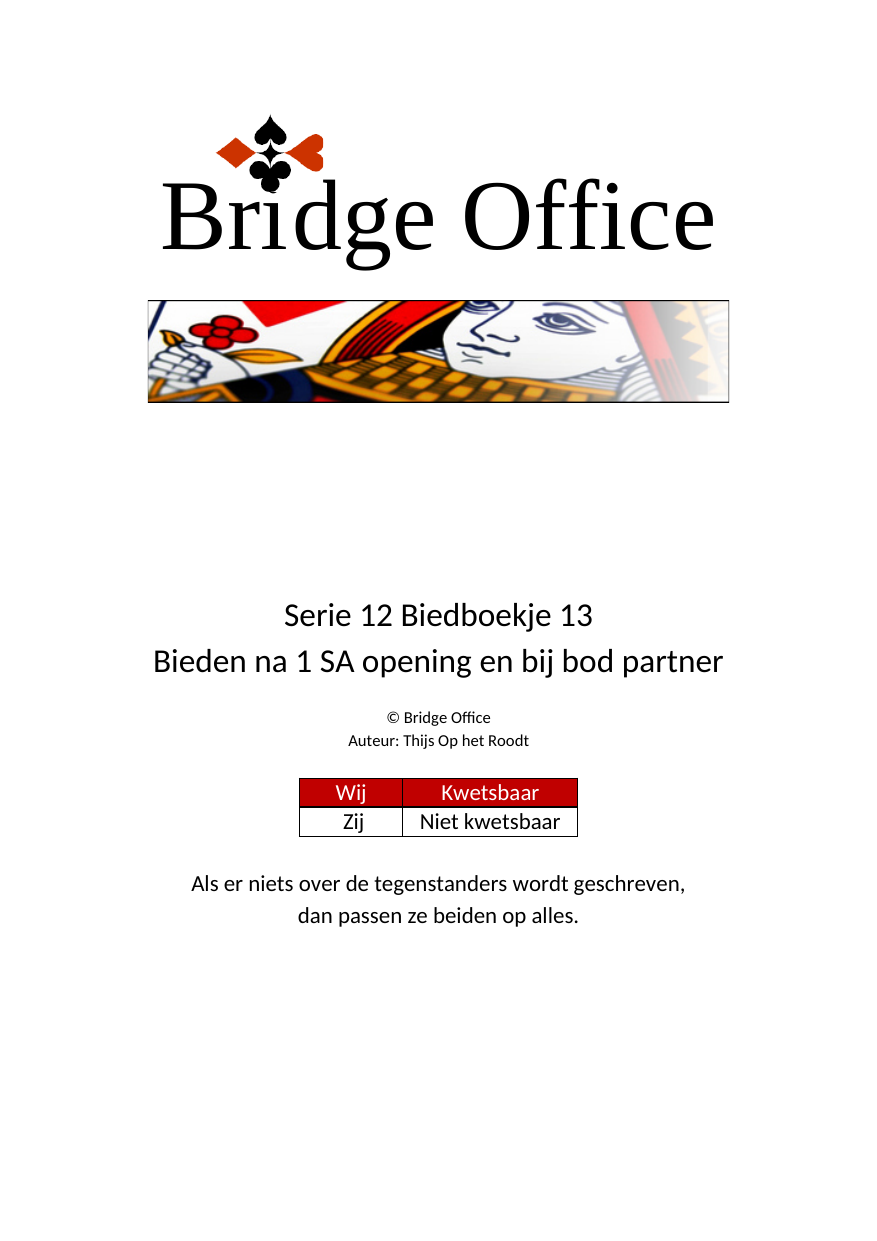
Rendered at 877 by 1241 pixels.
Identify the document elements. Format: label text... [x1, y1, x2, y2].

table_header Kwetsbaar [403, 779, 577, 806]
text Serie 12 Biedboekje 13 [148, 547, 729, 634]
table_header Wij [300, 779, 402, 806]
text Bieden na 1 SA opening en bij bod partner © Bridge Office [148, 640, 729, 728]
table_cell Niet kwetsbaar [403, 808, 577, 836]
picture [147, 300, 730, 403]
table_cell Zij [300, 808, 402, 836]
text Als er niets over de tegenstanders wordt geschreven, dan passen ze beiden op alles. [148, 869, 729, 929]
text Auteur: Thijs Op het Roodt [148, 731, 729, 751]
